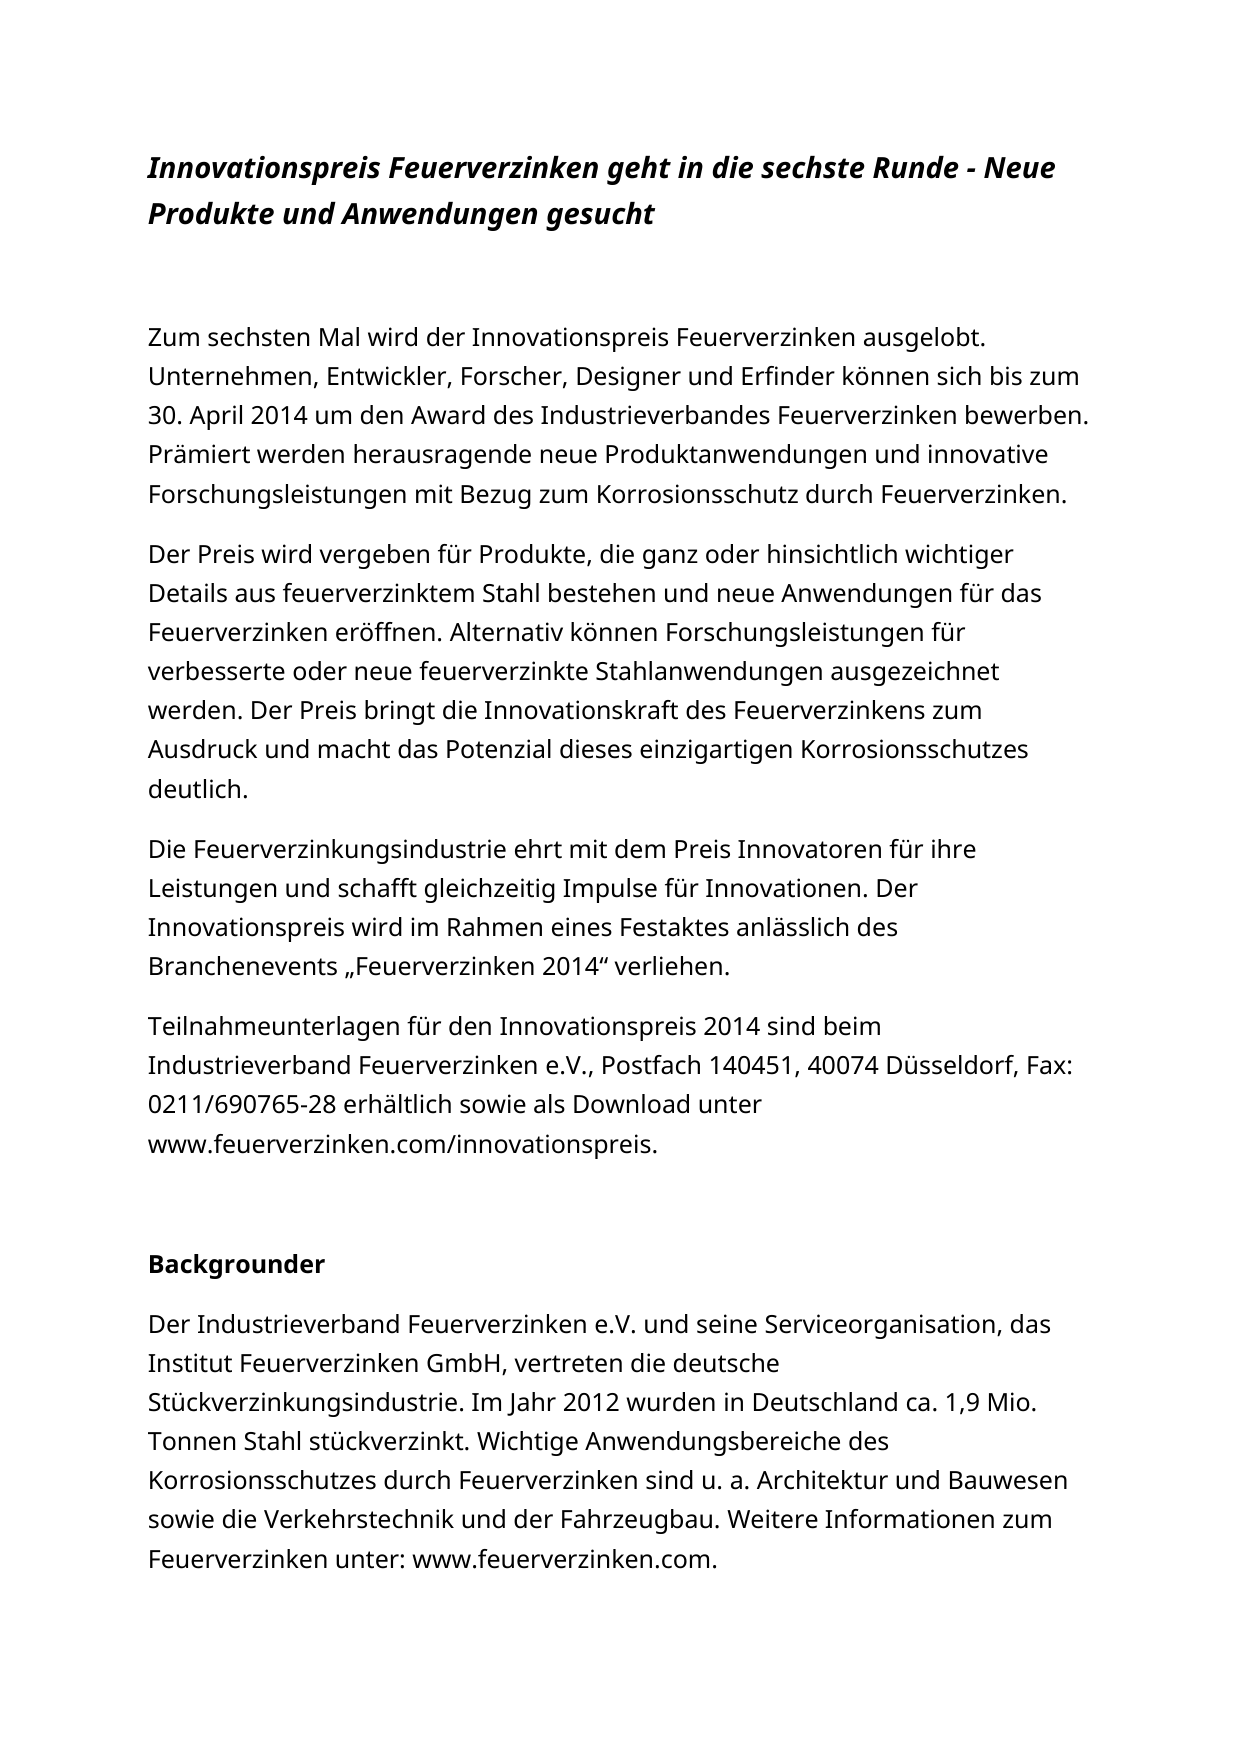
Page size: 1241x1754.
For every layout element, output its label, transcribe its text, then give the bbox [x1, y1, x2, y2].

text Teilnahmeunterlagen für den Innovationspreis 2014 sind beim Industrieverband Feuerverzinken e.V., Postfach 140451, 40074 Düsseldorf, Fax: 0211/690765-28 erhältlich sowie als Download unter www.feuerverzinken.com/innovationspreis. [148, 1009, 1093, 1160]
text Die Feuerverzinkungsindustrie ehrt mit dem Preis Innovatoren für ihre Leistungen und schafft gleichzeitig Impulse für Innovationen. Der Innovationspreis wird im Rahmen eines Festaktes anlässlich des Branchenevents „Feuerverzinken 2014“ verliehen. [148, 831, 1093, 983]
text Der Preis wird vergeben für Produkte, die ganz oder hinsichtlich wichtiger Details aus feuerverzinktem Stahl bestehen und neue Anwendungen für das Feuerverzinken eröffnen. Alternativ können Forschungsleistungen für verbesserte oder neue feuerverzinkte Stahlanwendungen ausgezeichnet werden. Der Preis bringt die Innovationskraft des Feuerverzinkens zum Ausdruck und macht das Potenzial dieses einzigartigen Korrosionsschutzes deutlich. [148, 536, 1093, 805]
text Innovationspreis Feuerverzinken geht in die sechste Runde - Neue Produkte und Anwendungen gesucht [148, 148, 1093, 233]
text Zum sechsten Mal wird der Innovationspreis Feuerverzinken ausgelobt. Unternehmen, Entwickler, Forscher, Designer und Erfinder können sich bis zum 30. April 2014 um den Award des Industrieverbandes Feuerverzinken bewerben. Prämiert werden herausragende neue Produktanwendungen und innovative Forschungsleistungen mit Bezug zum Korrosionsschutz durch Feuerverzinken. [148, 320, 1093, 510]
text Backgrounder [148, 1246, 1093, 1280]
text Der Industrieverband Feuerverzinken e.V. und seine Serviceorganisation, das Institut Feuerverzinken GmbH, vertreten die deutsche Stückverzinkungsindustrie. Im Jahr 2012 wurden in Deutschland ca. 1,9 Mio. Tonnen Stahl stückverzinkt. Wichtige Anwendungsbereiche des Korrosionsschutzes durch Feuerverzinken sind u. a. Architektur und Bauwesen sowie die Verkehrstechnik und der Fahrzeugbau. Weitere Informationen zum Feuerverzinken unter: www.feuerverzinken.com. [148, 1306, 1093, 1575]
